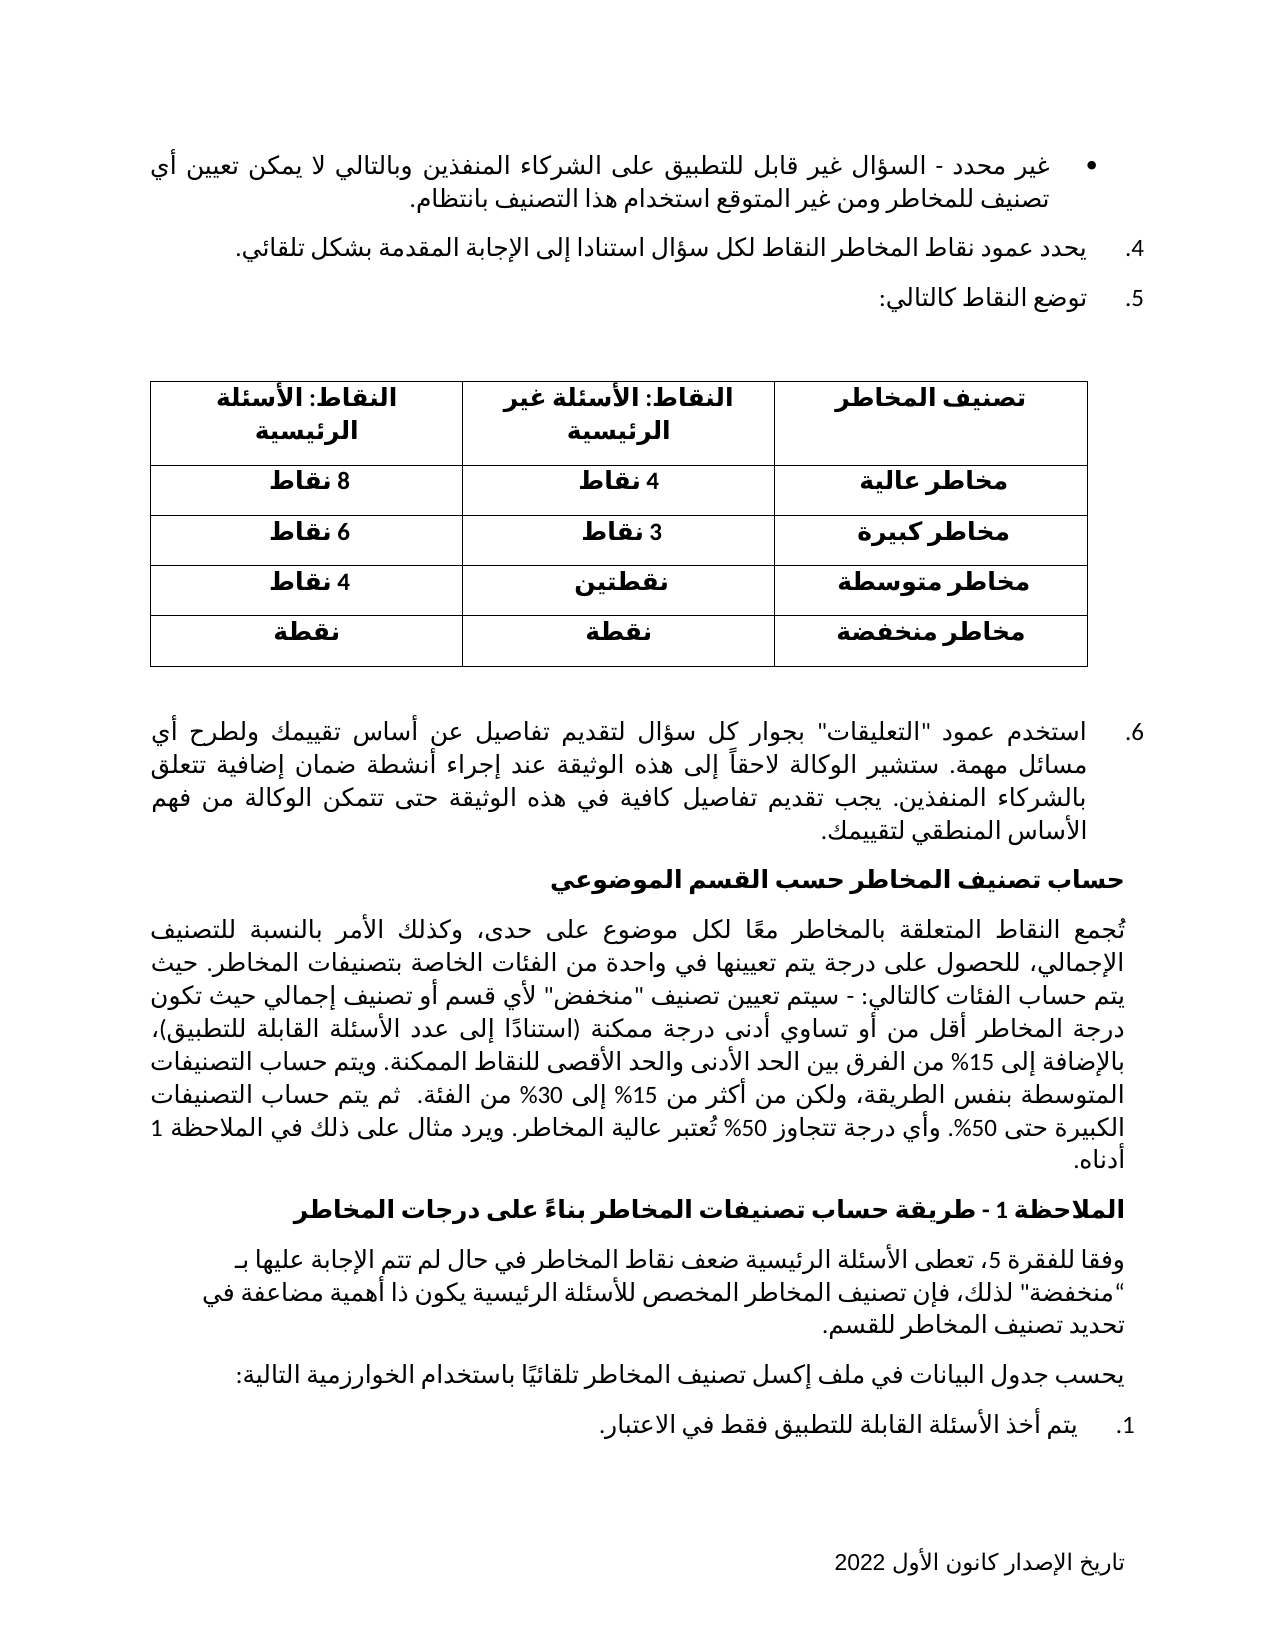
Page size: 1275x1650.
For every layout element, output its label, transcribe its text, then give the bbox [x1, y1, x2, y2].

table_cell 8 نقاط [151, 466, 462, 515]
list يتم أخذ الأسئلة القابلة للتطبيق فقط في الاعتبار. [150, 1409, 1116, 1439]
list غير محدد - السؤال غير قابل للتطبيق على الشركاء المنفذين وبالتالي لا يمكن تعيين أي تصنيف للمخاطر ومن غير المتوقع استخدام هذا التصنيف بانتظام. [150, 150, 1087, 213]
table_cell مخاطر عالية [775, 466, 1087, 515]
list استخدم عمود "التعليقات" بجوار كل سؤال لتقديم تفاصيل عن أساس تقييمك ولطرح أي مسائل مهمة. ستشير الوكالة لاحقاً إلى هذه الوثيقة عند إجراء أنشطة ضمان إضافية تتعلق بالشركاء المنفذين. يجب تقديم تفاصيل كافية في هذه الوثيقة حتى تتمكن الوكالة من فهم الأساس المنطقي لتقييمك. [150, 716, 1125, 846]
list يحدد عمود نقاط المخاطر النقاط لكل سؤال استنادا إلى الإجابة المقدمة بشكل تلقائي. [150, 232, 1125, 263]
table_header النقاط: الأسئلة الرئيسية [151, 382, 462, 464]
table_cell 3 نقاط [463, 516, 774, 565]
table_cell 6 نقاط [151, 516, 462, 565]
text حساب تصنيف المخاطر حسب القسم الموضوعي [150, 865, 1125, 895]
text تُجمع النقاط المتعلقة بالمخاطر معًا لكل موضوع على حدى، وكذلك الأمر بالنسبة للتصنيف الإجمالي، للحصول على درجة يتم تعيينها في واحدة من الفئات الخاصة بتصنيفات المخاطر. حيث يتم حساب الفئات كالتالي: - سيتم تعيين تصنيف "منخفض" لأي قسم أو تصنيف إجمالي حيث تكون درجة المخاطر أقل من أو تساوي أدنى درجة ممكنة (استنادًا إلى عدد الأسئلة القابلة للتطبيق)، بالإضافة إلى 15% من الفرق بين الحد الأدنى والحد الأقصى للنقاط الممكنة. ويتم حساب التصنيفات المتوسطة بنفس الطريقة، ولكن من أكثر من 15% إلى 30% من الفئة. ثم يتم حساب التصنيفات الكبيرة حتى 50%. وأي درجة تتجاوز 50% تُعتبر عالية المخاطر. ويرد مثال على ذلك في الملاحظة 1 أدناه. [150, 914, 1125, 1175]
table_header النقاط: الأسئلة غير الرئيسية [463, 382, 774, 464]
text وفقا للفقرة 5، تعطى الأسئلة الرئيسية ضعف نقاط المخاطر في حال لم تتم الإجابة عليها بـ “منخفضة" لذلك، فإن تصنيف المخاطر المخصص للأسئلة الرئيسية يكون ذا أهمية مضاعفة في تحديد تصنيف المخاطر للقسم. [150, 1244, 1125, 1340]
table_cell نقطة [463, 616, 774, 666]
text الملاحظة 1 - طريقة حساب تصنيفات المخاطر بناءً على درجات المخاطر [150, 1194, 1125, 1225]
list توضع النقاط كالتالي: [150, 282, 1125, 313]
table_cell مخاطر منخفضة [775, 616, 1087, 666]
text يحسب جدول البيانات في ملف إكسل تصنيف المخاطر تلقائيًا باستخدام الخوارزمية التالية: [150, 1359, 1125, 1390]
table_cell 4 نقاط [463, 466, 774, 515]
table_cell مخاطر متوسطة [775, 566, 1087, 615]
table_cell نقطتين [463, 566, 774, 615]
table_cell نقطة [151, 616, 462, 666]
table_cell 4 نقاط [151, 566, 462, 615]
table_cell مخاطر كبيرة [775, 516, 1087, 565]
table_header تصنيف المخاطر [775, 382, 1087, 464]
